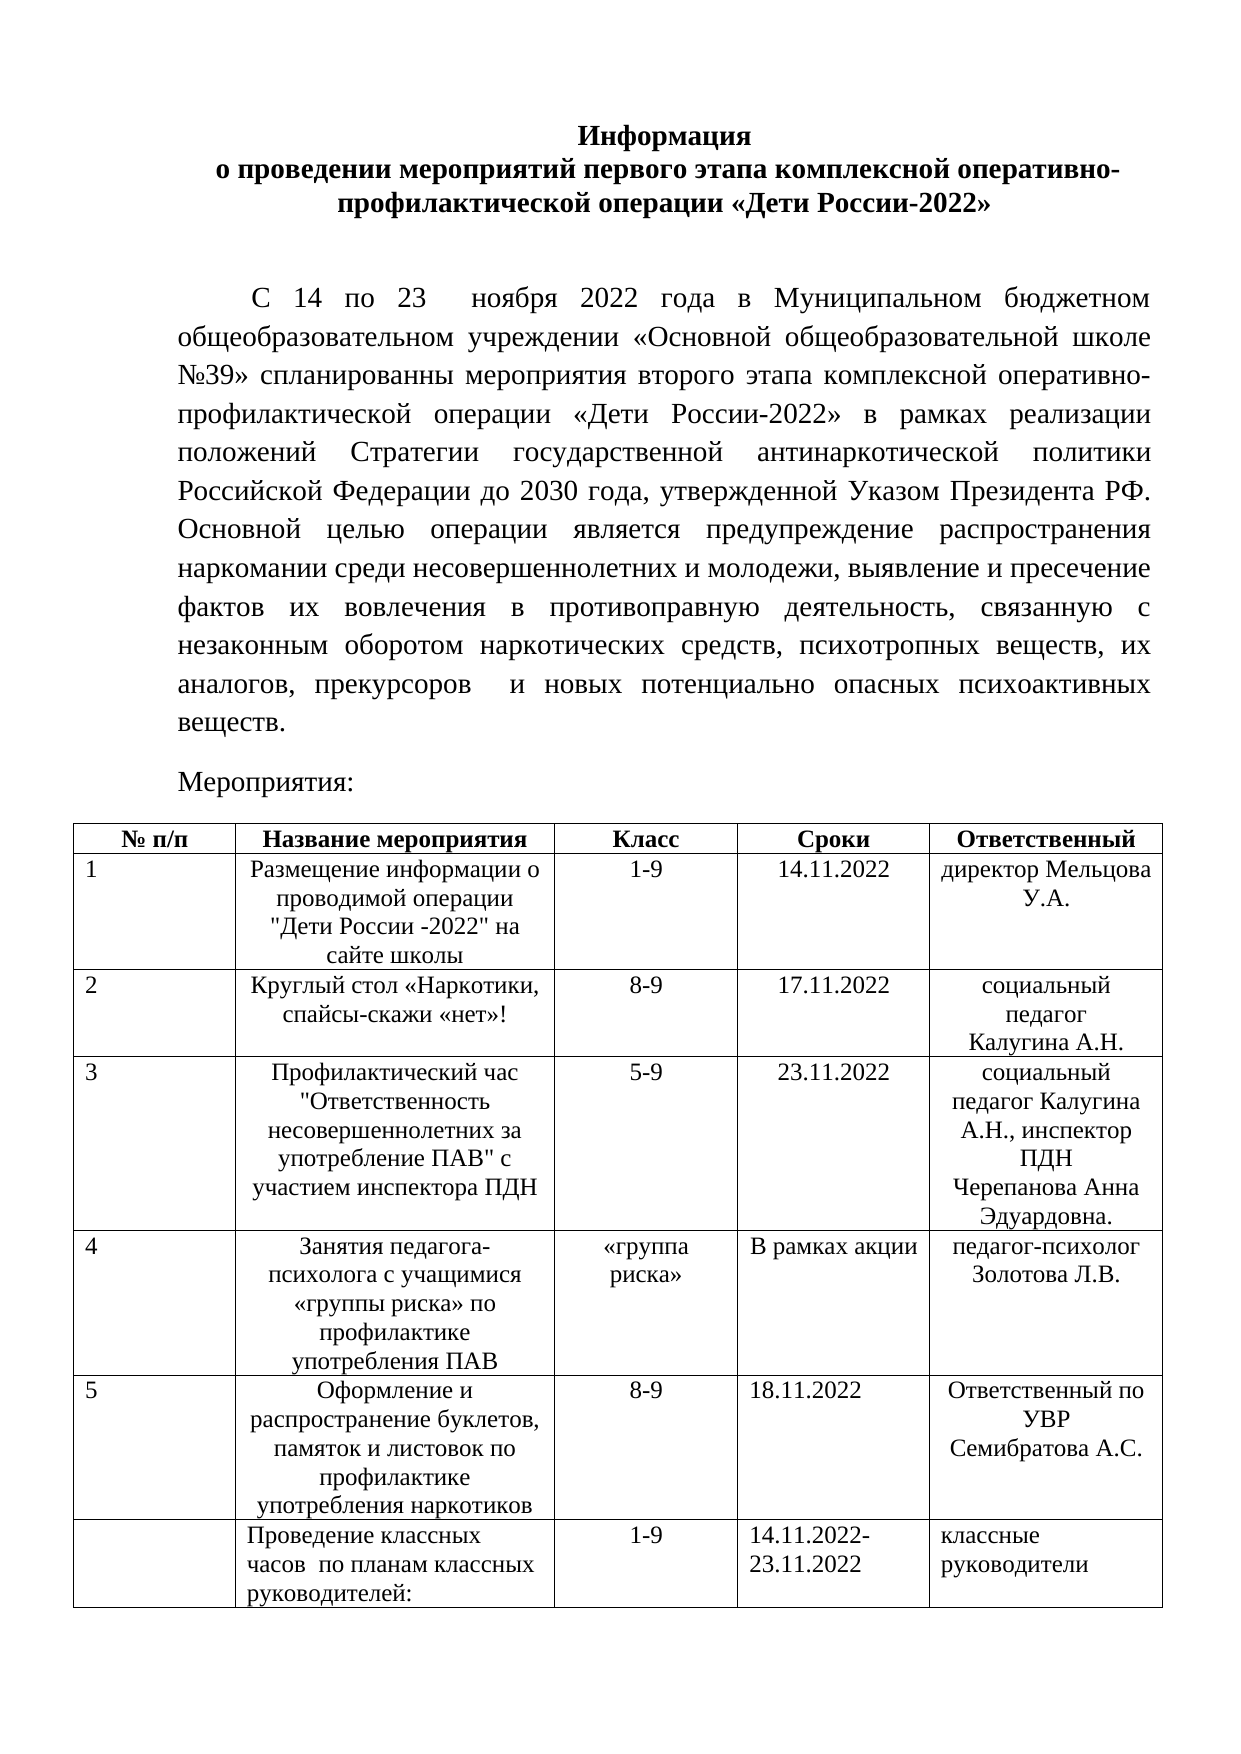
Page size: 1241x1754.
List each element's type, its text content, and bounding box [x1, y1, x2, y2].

table_cell Занятия педагога- психолога с учащимися «группы риска» по профилактике употребления ПАВ [236, 1231, 554, 1374]
table_cell социальный педагог Калугина А.Н., инспектор ПДН Черепанова Анна Эдуардовна. [930, 1057, 1162, 1230]
table_cell Оформление и распространение буклетов, памяток и листовок по профилактике употребления наркотиков [236, 1376, 554, 1519]
table_cell 2 [74, 970, 235, 1056]
table_cell 1 [74, 854, 235, 969]
table_cell 5 [74, 1376, 235, 1519]
table_cell «группа риска» [555, 1231, 737, 1374]
text о проведении мероприятий первого этапа комплексной оперативно-профилактической операции «Дети России-2022» [177, 152, 1152, 219]
table_cell В рамках акции [738, 1231, 929, 1374]
table_header Класс [555, 824, 737, 853]
table_header № п/п [74, 824, 235, 853]
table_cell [930, 1520, 1162, 1607]
text С 14 по 23 ноября 2022 года в Муниципальном бюджетном общеобразовательном учреждении «Основной общеобразовательной школе №39» спланированны мероприятия второго этапа комплексной оперативно-профилактической операции «Дети России-2022» в рамках реализации положений Стратегии государственной антинаркотической политики Российской Федерации до 2030 года, утвержденной Указом Президента РФ. Основной целью операции является предупреждение распространения наркомании среди несовершеннолетних и молодежи, выявление и пресечение фактов их вовлечения в противоправную деятельность, связанную с незаконным оборотом наркотических средств, психотропных веществ, их аналогов, прекурсоров и новых потенциально опасных психоактивных веществ. [177, 280, 1152, 738]
table_cell социальный педагог Калугина А.Н. [930, 970, 1162, 1056]
table_header Сроки [738, 824, 929, 853]
table_cell 1-9 [555, 854, 737, 969]
table_cell 23.11.2022 [738, 1057, 929, 1230]
table_cell [74, 1520, 235, 1607]
table_cell 17.11.2022 [738, 970, 929, 1056]
table_cell 1-9 [555, 1520, 737, 1607]
table_cell 8-9 [555, 970, 737, 1056]
table_cell Размещение информации о проводимой операции "Дети России -2022" на сайте школы [236, 854, 554, 969]
table_cell 3 [74, 1057, 235, 1230]
table_cell 5-9 [555, 1057, 737, 1230]
table_cell директор Мельцова У.А. [930, 854, 1162, 969]
table_cell 18.11.2022 [738, 1376, 929, 1519]
table_cell Ответственный по УВР Семибратова А.С. [930, 1376, 1162, 1519]
table_cell 14.11.2022 [738, 854, 929, 969]
table_header Название мероприятия [236, 824, 554, 853]
table_header Ответственный [930, 824, 1162, 853]
text Информация [177, 118, 1152, 152]
table_cell 8-9 [555, 1376, 737, 1519]
text Мероприятия: [177, 764, 1152, 797]
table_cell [236, 1520, 554, 1607]
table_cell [738, 1520, 929, 1607]
table_cell Круглый стол «Наркотики, спайсы-скажи «нет»! [236, 970, 554, 1056]
table_cell педагог-психолог Золотова Л.В. [930, 1231, 1162, 1374]
table_cell 4 [74, 1231, 235, 1374]
table_cell Профилактический час "Ответственность несовершеннолетних за употребление ПАВ" с участием инспектора ПДН [236, 1057, 554, 1230]
